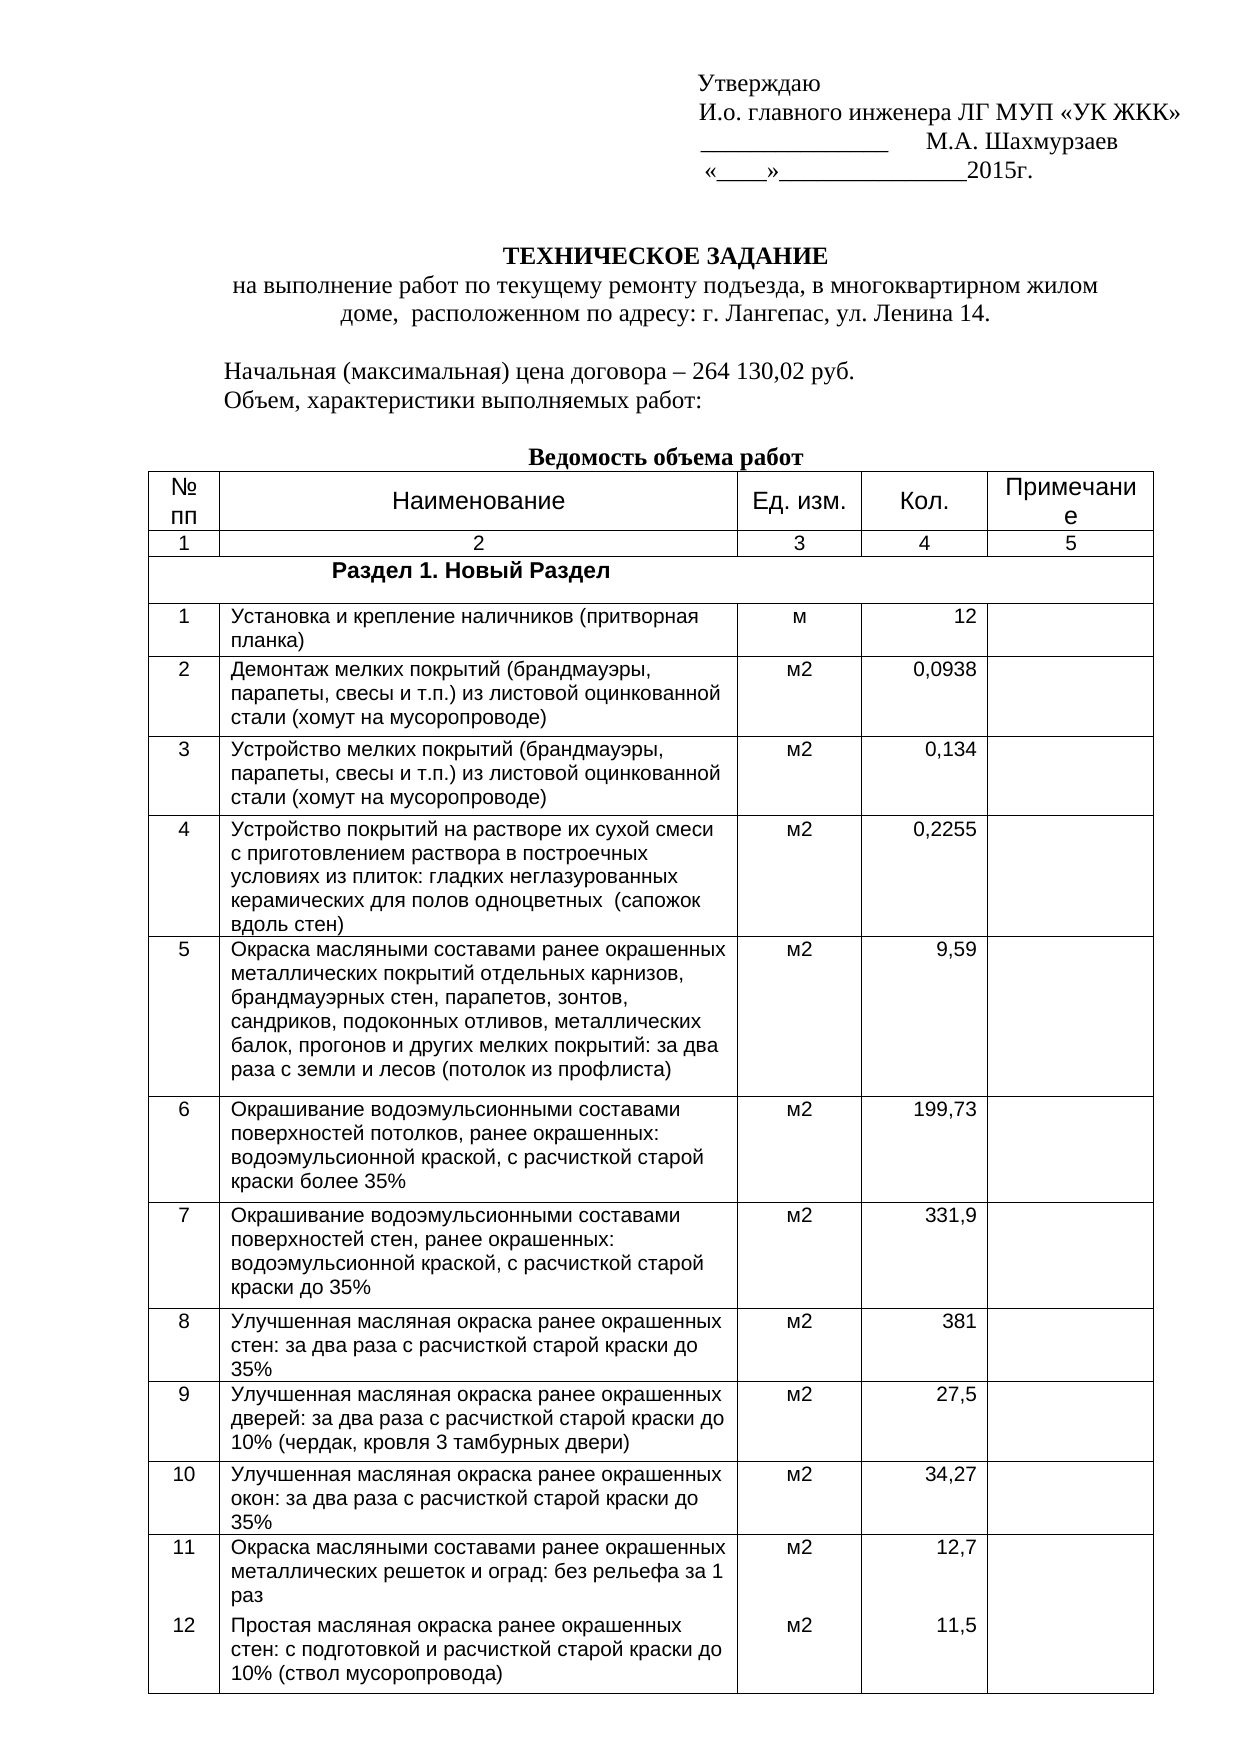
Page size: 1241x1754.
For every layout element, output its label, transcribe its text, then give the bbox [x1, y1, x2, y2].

table_cell 11 [149, 1535, 219, 1613]
table_cell [988, 1309, 1153, 1381]
table_cell 7 [149, 1203, 219, 1308]
table_cell 331,9 [862, 1203, 987, 1308]
table_cell 9 [149, 1382, 219, 1461]
table_header Ведомость объема работ [149, 414, 1183, 471]
table_cell Примечание [988, 472, 1153, 529]
table_cell м [738, 604, 861, 656]
table_cell Окрашивание водоэмульсионными составами поверхностей стен, ранее окрашенных: водоэмульсионной краской, с расчисткой старой краски до 35% [220, 1203, 737, 1308]
table_cell 2 [220, 531, 737, 556]
table_cell [988, 1613, 1153, 1693]
table_cell Демонтаж мелких покрытий (брандмауэры, парапеты, свесы и т.п.) из листовой оцинкованной стали (хомут на мусоропроводе) [220, 657, 737, 736]
table_cell Устройство мелких покрытий (брандмауэры, парапеты, свесы и т.п.) из листовой оцинкованной стали (хомут на мусоропроводе) [220, 737, 737, 815]
table_cell [988, 604, 1153, 656]
table_cell Окраска масляными составами ранее окрашенных металлических покрытий отдельных карнизов, брандмауэрных стен, парапетов, зонтов, сандриков, подоконных отливов, металлических балок, прогонов и других мелких покрытий: за два раза с земли и лесов (потолок из профлиста) [220, 937, 737, 1096]
table_cell [988, 1382, 1153, 1461]
table_cell м2 [738, 1203, 861, 1308]
table_cell 381 [862, 1309, 987, 1381]
text _______________ М.А. Шахмурзаев [150, 126, 1181, 155]
table_cell 10 [149, 1462, 219, 1534]
text Начальная (максимальная) цена договора – 264 130,02 руб. [150, 356, 1181, 385]
table_cell м2 [738, 1535, 861, 1613]
table_cell 5 [149, 937, 219, 1096]
table_cell Наименование [220, 472, 737, 529]
table_cell м2 [738, 816, 861, 936]
table_cell Окрашивание водоэмульсионными составами поверхностей потолков, ранее окрашенных: водоэмульсионной краской, с расчисткой старой краски более 35% [220, 1097, 737, 1202]
table_cell 8 [149, 1309, 219, 1381]
table_cell [988, 816, 1153, 936]
table_cell Улучшенная масляная окраска ранее окрашенных окон: за два раза с расчисткой старой краски до 35% [220, 1462, 737, 1534]
table_cell 27,5 [862, 1382, 987, 1461]
table_cell Установка и крепление наличников (притворная планка) [220, 604, 737, 656]
table_cell 0,134 [862, 737, 987, 815]
table_cell [988, 1203, 1153, 1308]
table_cell 12,7 [862, 1535, 987, 1613]
table_cell м2 [738, 1097, 861, 1202]
table_cell [988, 1462, 1153, 1534]
table_cell Простая масляная окраска ранее окрашенных стен: с подготовкой и расчисткой старой краски до 10% (ствол мусоропровода) [220, 1613, 737, 1693]
table_cell 199,73 [862, 1097, 987, 1202]
table_cell м2 [738, 1613, 861, 1693]
table_cell 5 [988, 531, 1153, 556]
text И.о. главного инженера ЛГ МУП «УК ЖКК» [150, 97, 1181, 126]
table_cell [988, 657, 1153, 736]
table_cell м2 [738, 737, 861, 815]
table_cell 2 [149, 657, 219, 736]
table_cell Улучшенная масляная окраска ранее окрашенных дверей: за два раза с расчисткой старой краски до 10% (чердак, кровля 3 тамбурных двери) [220, 1382, 737, 1461]
table_cell 12 [149, 1613, 219, 1693]
table_cell Улучшенная масляная окраска ранее окрашенных стен: за два раза с расчисткой старой краски до 35% [220, 1309, 737, 1381]
table_cell 9,59 [862, 937, 987, 1096]
table_cell 12 [862, 604, 987, 656]
table_cell м2 [738, 1309, 861, 1381]
text на выполнение работ по текущему ремонту подъезда, в многоквартирном жилом [150, 270, 1181, 298]
table_cell 0,2255 [862, 816, 987, 936]
table_cell 11,5 [862, 1613, 987, 1693]
table_cell м2 [738, 1462, 861, 1534]
table_cell 0,0938 [862, 657, 987, 736]
table_cell 1 [149, 531, 219, 556]
table_cell Устройство покрытий на растворе их сухой смеси с приготовлением раствора в построечных условиях из плиток: гладких неглазурованных керамических для полов одноцветных (сапожок вдоль стен) [220, 816, 737, 936]
text Объем, характеристики выполняемых работ: [150, 385, 1181, 413]
table_cell 3 [149, 737, 219, 815]
table_cell 4 [149, 816, 219, 936]
table_cell [988, 737, 1153, 815]
table_cell Окраска масляными составами ранее окрашенных металлических решеток и оград: без рельефа за 1 раз [220, 1535, 737, 1613]
table_cell 3 [738, 531, 861, 556]
table_cell м2 [738, 1382, 861, 1461]
table_cell м2 [738, 657, 861, 736]
text «____»_______________2015г. [150, 155, 1181, 183]
table_cell Ед. изм. [738, 472, 861, 529]
table_cell 1 [149, 604, 219, 656]
table_cell Раздел 1. Новый Раздел [149, 557, 1153, 603]
table_cell Кол. [862, 472, 987, 529]
table_cell № пп [149, 472, 219, 529]
text ТЕХНИЧЕСКОЕ ЗАДАНИЕ [150, 241, 1181, 270]
table_cell 6 [149, 1097, 219, 1202]
table_cell 4 [862, 531, 987, 556]
table_cell 34,27 [862, 1462, 987, 1534]
table_cell [988, 1535, 1153, 1613]
table_cell [988, 937, 1153, 1096]
text доме, расположенном по адресу: г. Лангепас, ул. Ленина 14. [150, 298, 1181, 327]
table_cell [988, 1097, 1153, 1202]
text Утверждаю [150, 68, 1181, 97]
table_cell м2 [738, 937, 861, 1096]
